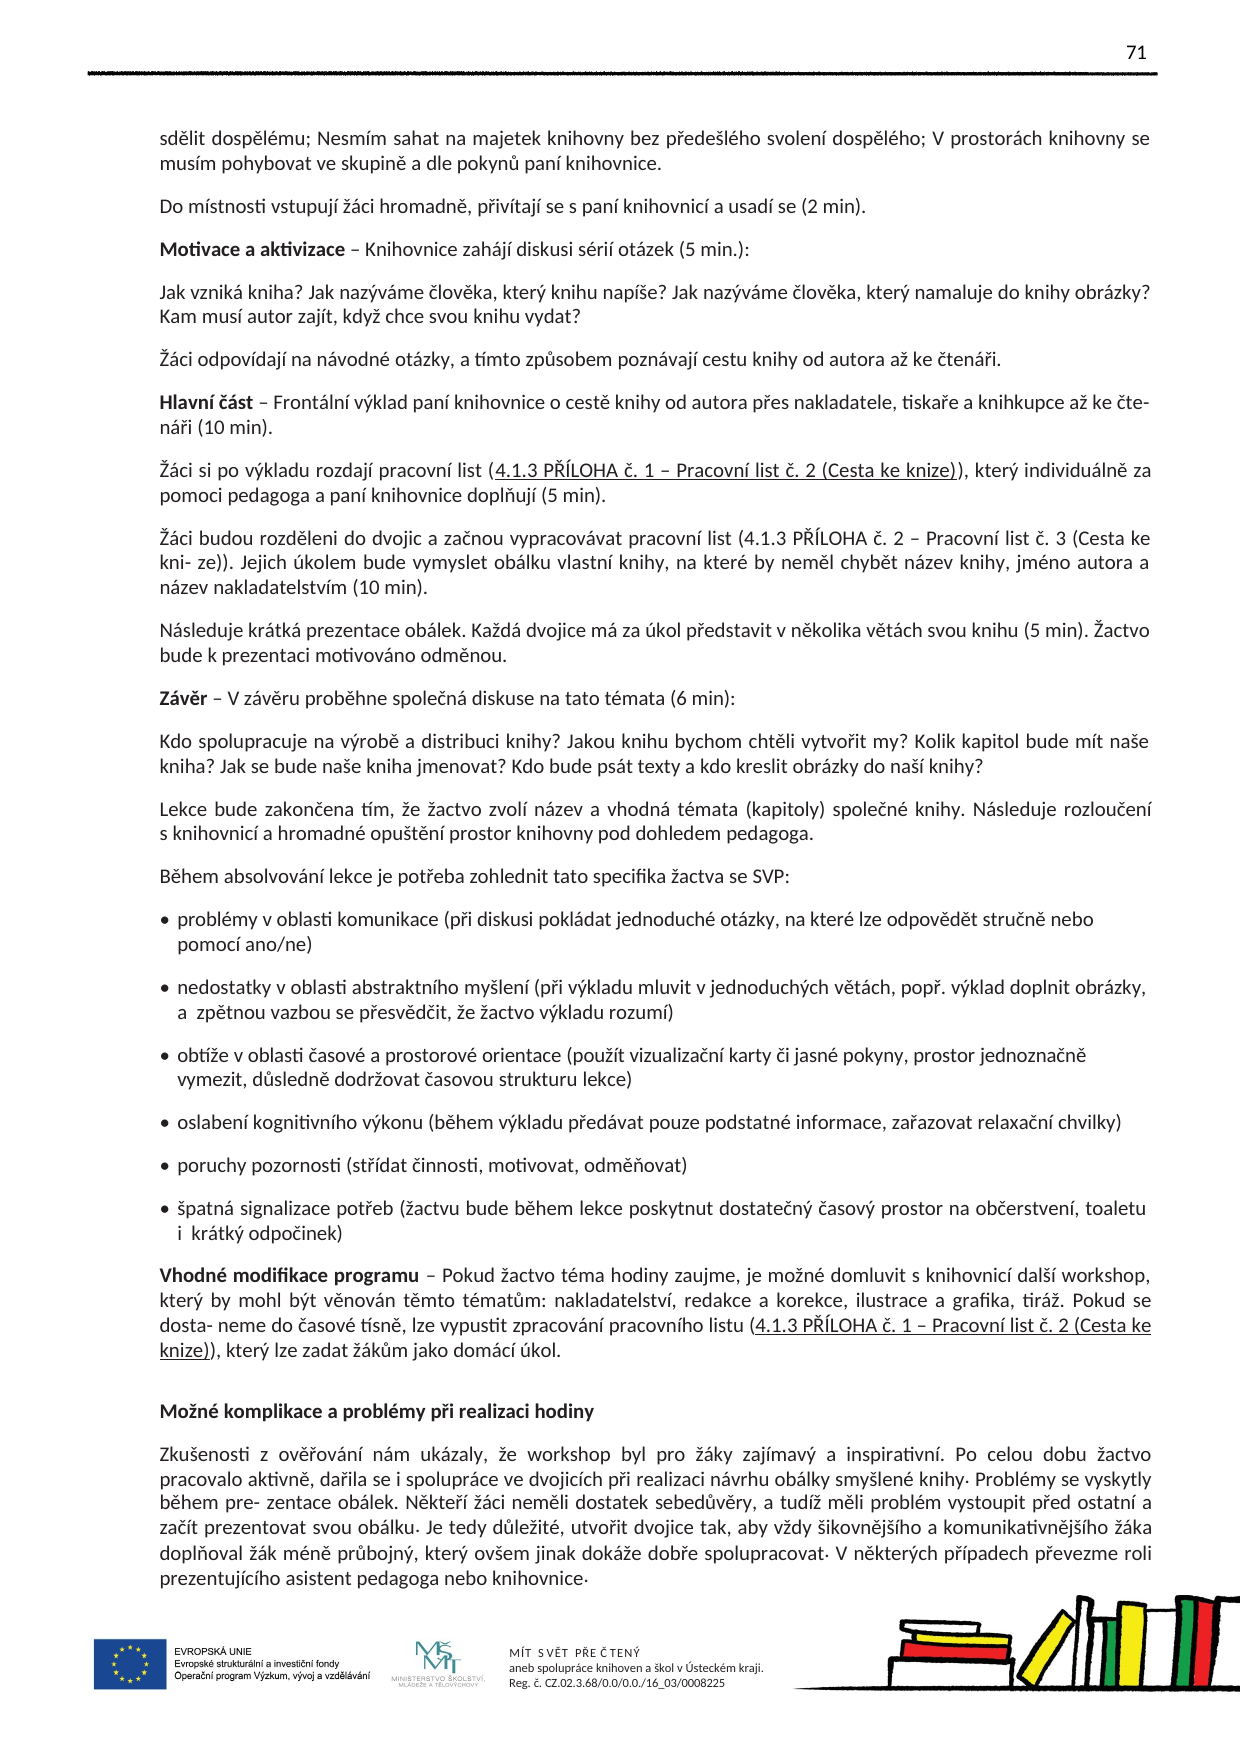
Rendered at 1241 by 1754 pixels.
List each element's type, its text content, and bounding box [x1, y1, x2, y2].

text Motivace a aktivizace – Knihovnice zahájí diskusi sérií otázek (5 min.): [159, 236, 1167, 261]
text Kdo spolupracuje na výrobě a distribuci knihy? Jakou knihu bychom chtěli vytvořit my? Kolik kapitol bude mít naše kniha? Jak se bude naše kniha jmenovat? Kdo bude psát texty a kdo kreslit obrázky do naší knihy? [159, 728, 1152, 778]
list špatná signalizace potřeb (žactvu bude během lekce poskytnut dostatečný časový prostor na občerstvení, toaletu i krátký odpočinek) [159, 1195, 1151, 1245]
picture [87, 71, 1158, 76]
text sdělit dospělému; Nesmím sahat na majetek knihovny bez předešlého svolení dospělého; V prostorách knihovny se musím pohybovat ve skupině a dle pokynů paní knihovnice. [159, 126, 1152, 176]
text Během absolvování lekce je potřeba zohlednit tato specifika žactva se SVP: [159, 863, 1167, 889]
text Závěr – V závěru proběhne společná diskuse na tato témata (6 min): [159, 685, 1167, 711]
picture [790, 1595, 1240, 1692]
text Žáci si po výkladu rozdají pracovní list (4.1.3 PŘÍLOHA č. 1 – Pracovní list č. 2 (Cesta ke knize)), který individuálně za pomoci pedagoga a paní knihovnice doplňují (5 min). [159, 457, 1152, 507]
text Do místnosti vstupují žáci hromadně, přivítají se s paní knihovnicí a usadí se (2 min). [159, 193, 1167, 219]
text Lekce bude zakončena tím, že žactvo zvolí název a vhodná témata (kapitoly) společné knihy. Následuje rozloučení s knihovnicí a hromadné opuštění prostor knihovny pod dohledem pedagoga. [159, 796, 1152, 846]
text Žáci budou rozděleni do dvojic a začnou vypracovávat pracovní list (4.1.3 PŘÍLOHA č. 2 – Pracovní list č. 3 (Cesta ke kni- ze)). Jejich úkolem bude vymyslet obálku vlastní knihy, na které by neměl chybět název knihy, jméno autora a název nakladatelstvím (10 min). [159, 525, 1152, 600]
text Zkušenosti z ověřování nám ukázaly, že workshop byl pro žáky zajímavý a inspirativní. Po celou dobu žactvo pracovalo aktivně, dařila se i spolupráce ve dvojicích při realizaci návrhu obálky smyšlené knihy. Problémy se vyskytly během pre- zentace obálek. Někteří žáci neměli dostatek sebedůvěry, a tudíž měli problém vystoupit před ostatní a začít prezentovat svou obálku. Je tedy důležité, utvořit dvojice tak, aby vždy šikovnějšího a komunikativnějšího žáka doplňoval žák méně průbojný, který ovšem jinak dokáže dobře spolupracovat. V některých případech převezme roli prezentujícího asistent pedagoga nebo knihovnice. [159, 1443, 1152, 1591]
text Žáci odpovídají na návodné otázky, a tímto způsobem poznávají cestu knihy od autora až ke čtenáři. [159, 346, 1167, 372]
picture [93, 1638, 485, 1690]
list poruchy pozornosti (střídat činnosti, motivovat, odměňovat) [159, 1152, 1167, 1178]
text Následuje krátká prezentace obálek. Každá dvojice má za úkol představit v několika větách svou knihu (5 min). Žactvo bude k prezentaci motivováno odměnou. [159, 618, 1152, 668]
list nedostatky v oblasti abstraktního myšlení (při výkladu mluvit v jednoduchých větách, popř. výklad doplnit obrázky, a zpětnou vazbou se přesvědčit, že žactvo výkladu rozumí) [159, 974, 1152, 1024]
text Hlavní část – Frontální výklad paní knihovnice o cestě knihy od autora přes nakladatele, tiskaře a knihkupce až ke čte- náři (10 min). [159, 389, 1152, 439]
text Jak vzniká kniha? Jak nazýváme člověka, který knihu napíše? Jak nazýváme člověka, který namaluje do knihy obrázky? Kam musí autor zajít, když chce svou knihu vydat? [159, 279, 1152, 329]
list problémy v oblasti komunikace (při diskusi pokládat jednoduché otázky, na které lze odpovědět stručně nebo pomocí ano/ne) [159, 907, 1151, 956]
subtitle Možné komplikace a problémy při realizaci hodiny [159, 1398, 1167, 1424]
text Vhodné modifikace programu – Pokud žactvo téma hodiny zaujme, je možné domluvit s knihovnicí další workshop, který by mohl být věnován těmto tématům: nakladatelství, redakce a korekce, ilustrace a grafika, tiráž. Pokud se dosta- neme do časové tísně, lze vypustit zpracování pracovního listu (4.1.3 PŘÍLOHA č. 1 – Pracovní list č. 2 (Cesta ke knize)), který lze zadat žákům jako domácí úkol. [159, 1263, 1152, 1363]
list obtíže v oblasti časové a prostorové orientace (použít vizualizační karty či jasné pokyny, prostor jednoznačně vymezit, důsledně dodržovat časovou strukturu lekce) [159, 1042, 1152, 1092]
list oslabení kognitivního výkonu (během výkladu předávat pouze podstatné informace, zařazovat relaxační chvilky) [159, 1109, 1167, 1135]
